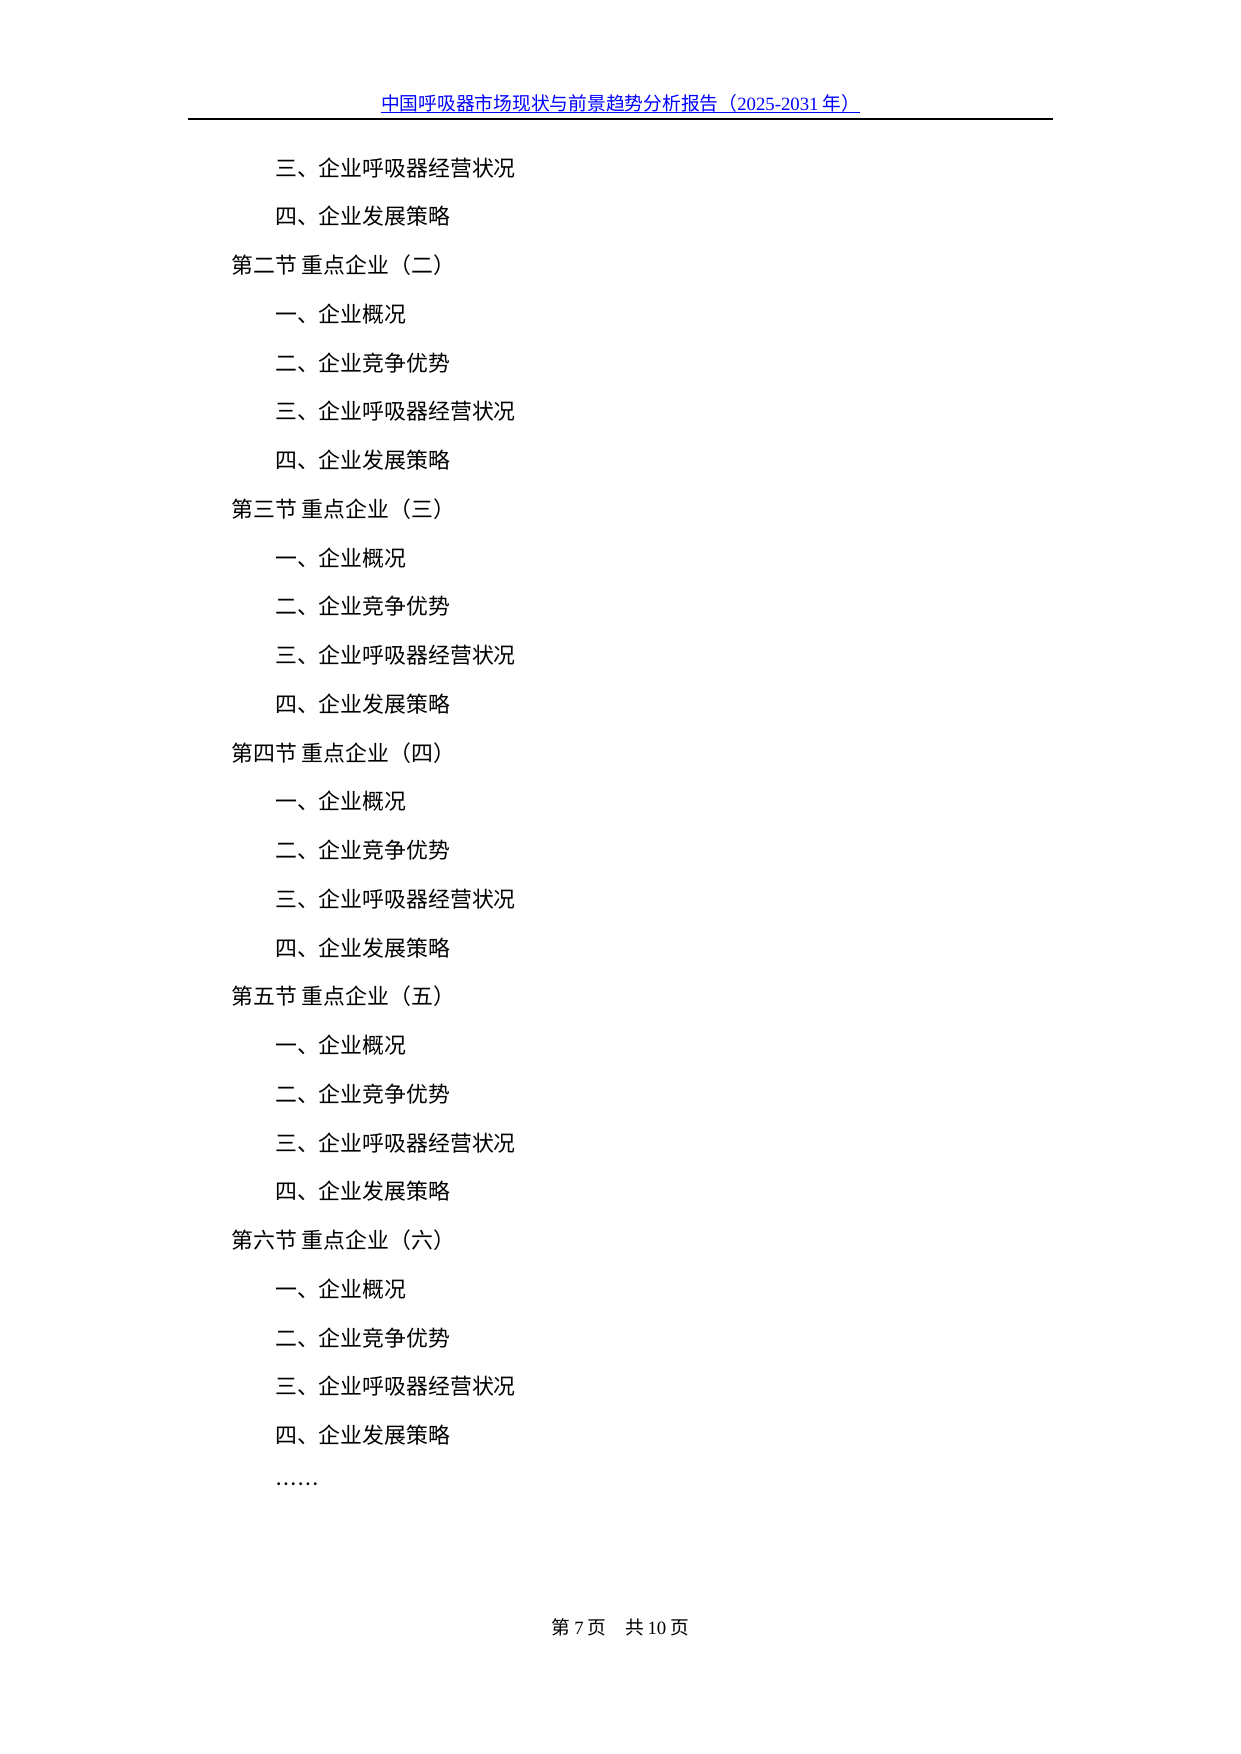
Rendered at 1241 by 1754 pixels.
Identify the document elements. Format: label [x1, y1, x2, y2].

text [187, 150, 1053, 1499]
